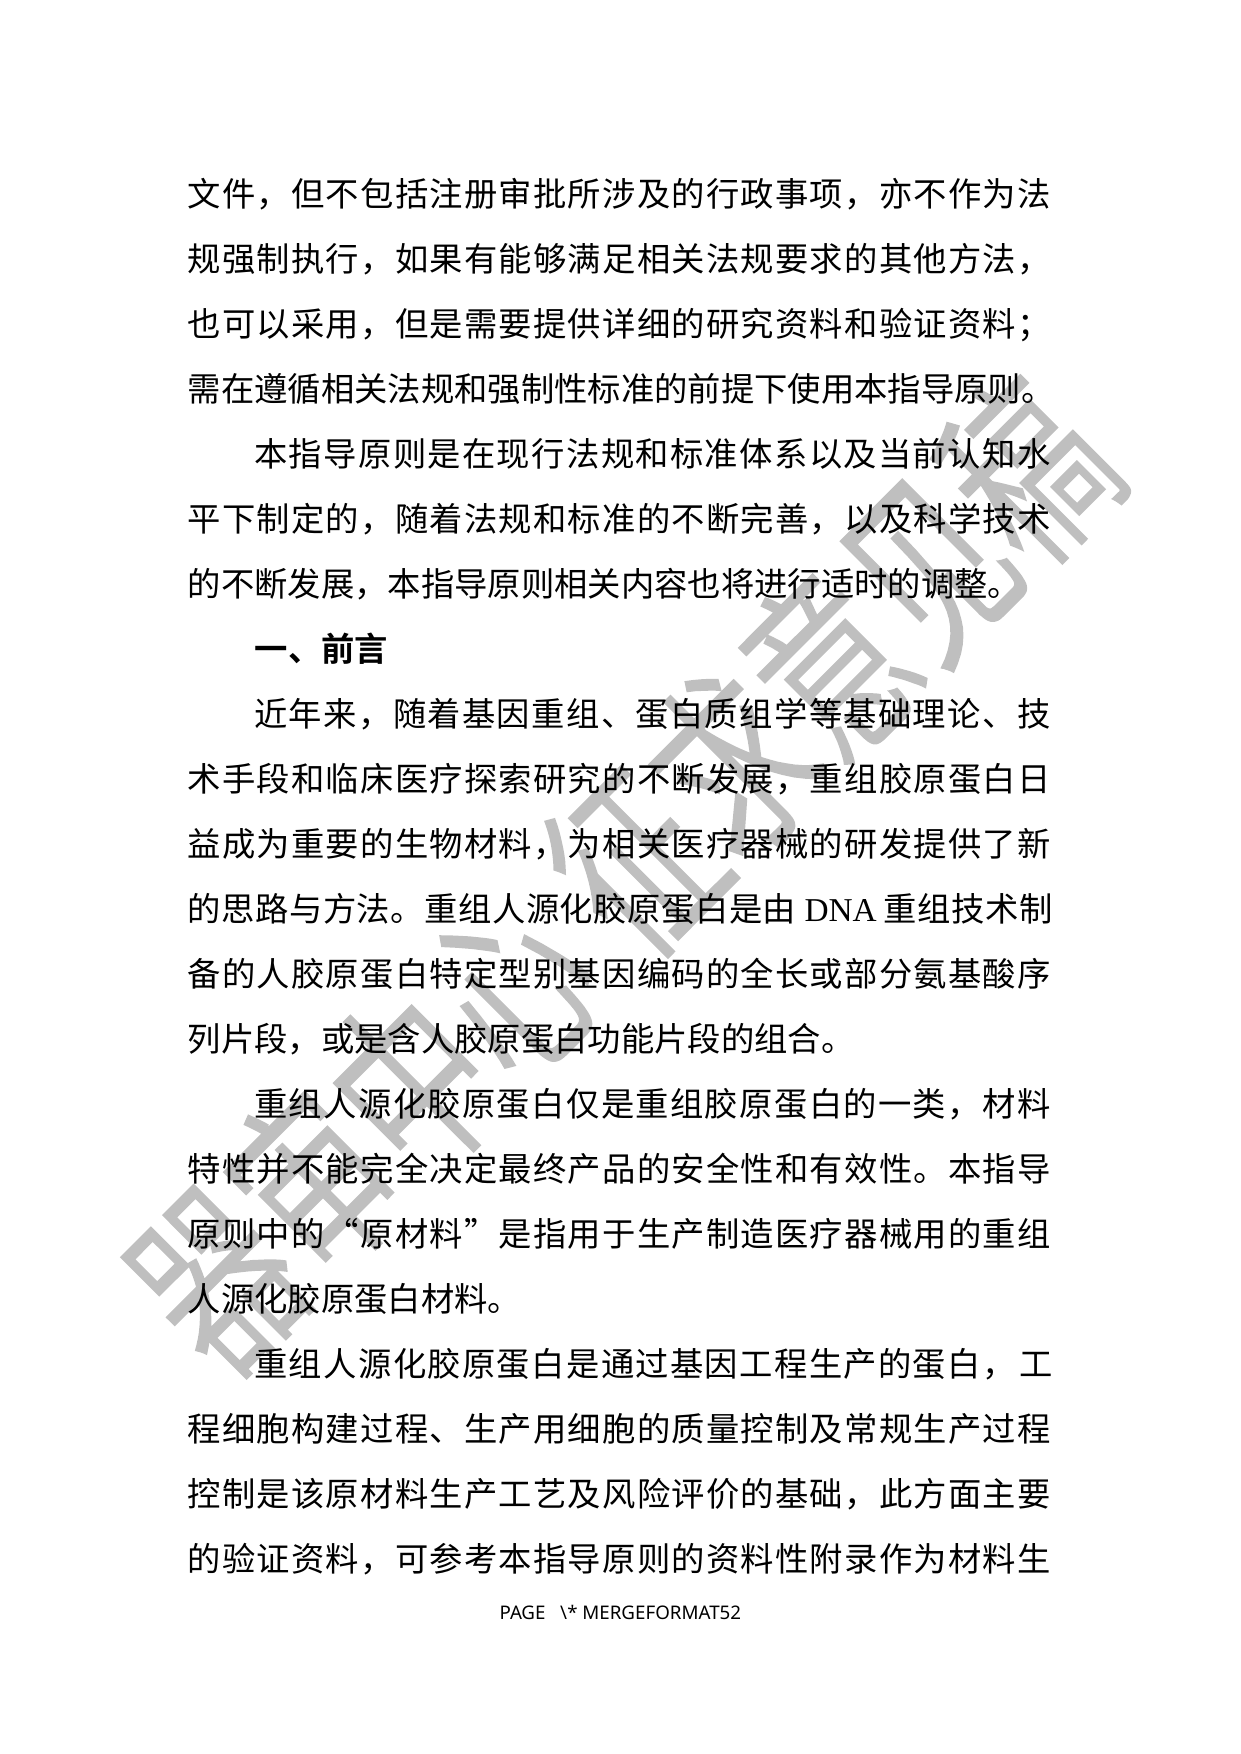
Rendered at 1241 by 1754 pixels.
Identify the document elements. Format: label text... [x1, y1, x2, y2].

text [187, 160, 1053, 420]
text 重组人源化胶原蛋白仅是重组胶原蛋白的一类，材料特性并不能完全决定最终产品的安全性和有效性。本指导原则中的“原材料”是指用于生产制造医疗器械用的重组人源化胶原蛋白材料。 [187, 1070, 1053, 1330]
text 本指导原则是在现行法规和标准体系以及当前认知水平下制定的，随着法规和标准的不断完善，以及科学技术的不断发展，本指导原则相关内容也将进行适时的调整。 [187, 420, 1053, 615]
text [187, 1330, 1053, 1590]
text 近年来，随着基因重组、蛋白质组学等基础理论、技术手段和临床医疗探索研究的不断发展，重组胶原蛋白日益成为重要的生物材料，为相关医疗器械的研发提供了新的思路与方法。重组人源化胶原蛋白是由DNA重组技术制备的人胶原蛋白特定型别基因编码的全长或部分氨基酸序列片段，或是含人胶原蛋白功能片段的组合。 [187, 680, 1053, 1070]
list 一、前言 [254, 615, 1053, 680]
